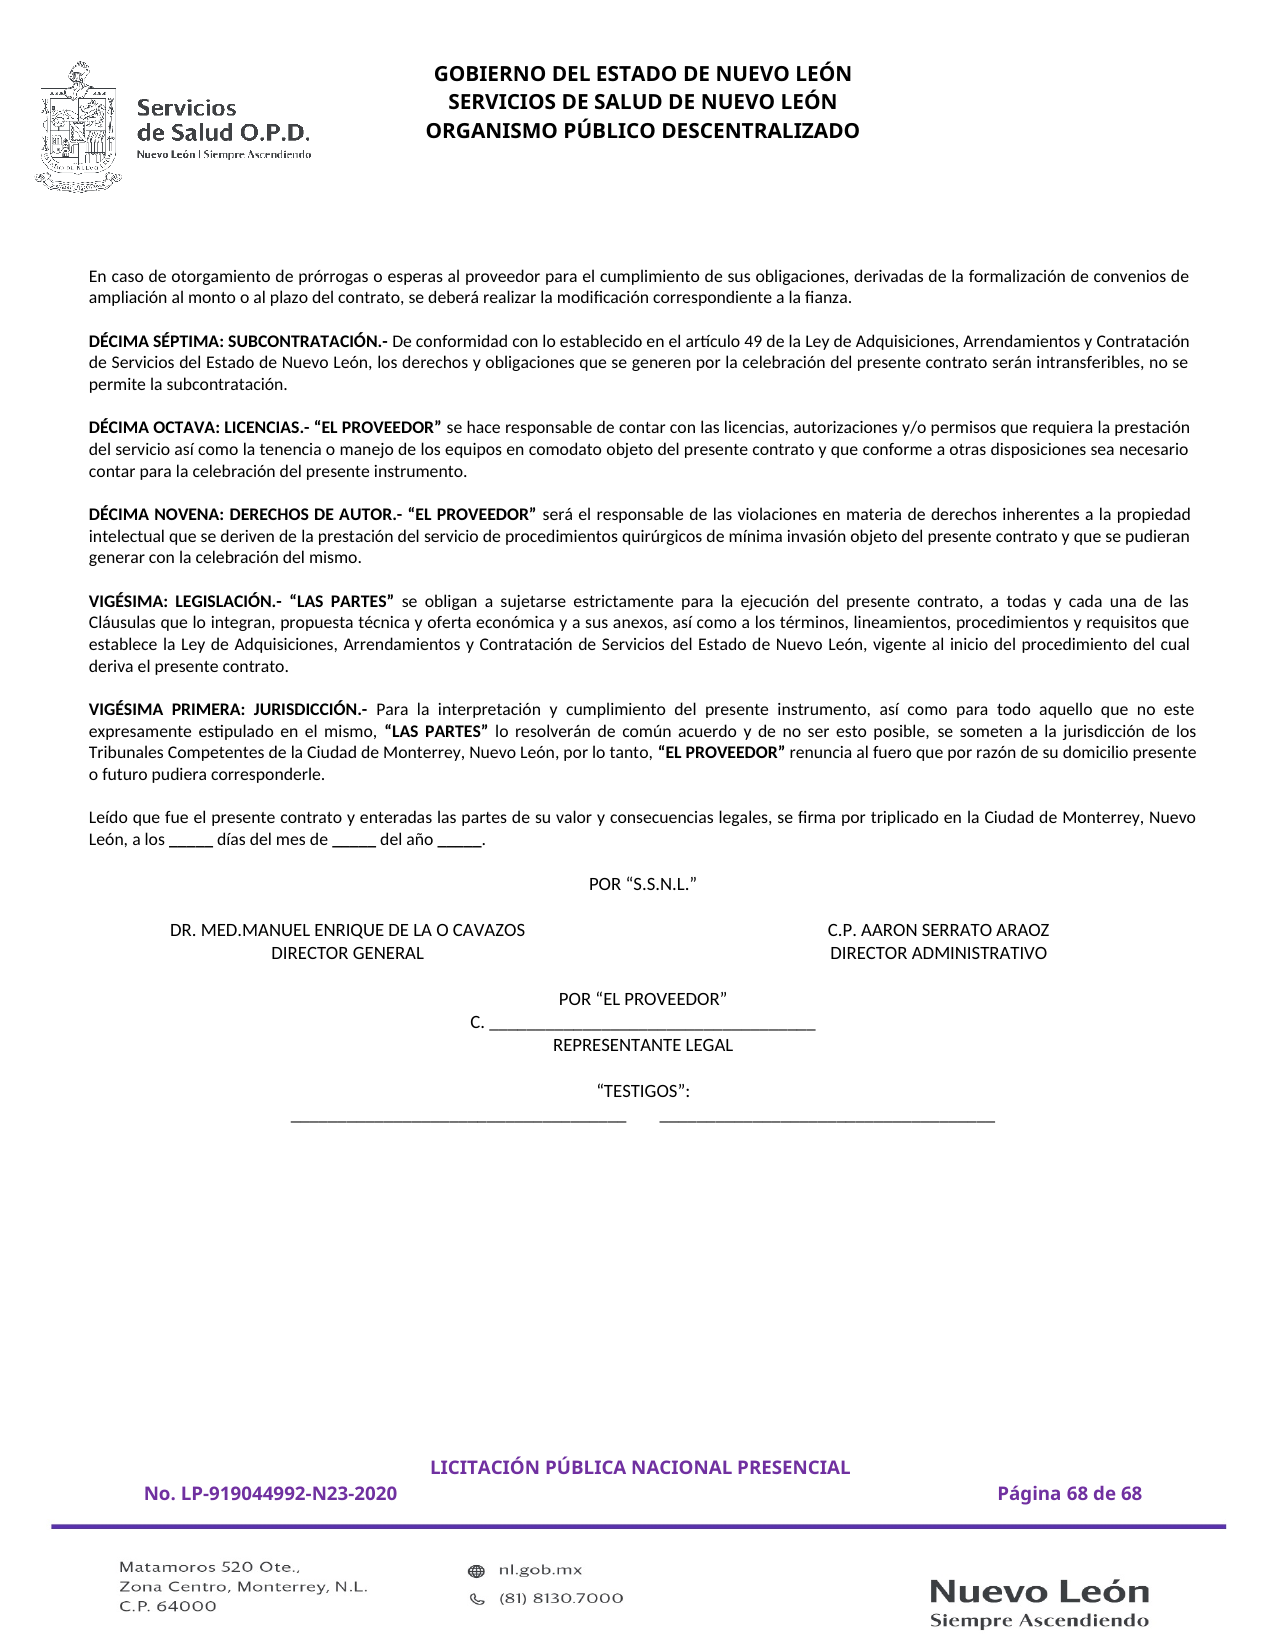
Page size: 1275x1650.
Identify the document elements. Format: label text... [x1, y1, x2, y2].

text VIGÉSIMA: LEGISLACIÓN.- “LAS PARTES” se obligan a sujetarse estrictamente para la ejecución del presente contrato, a todas y cada una de las Cláusulas que lo integran, propuesta técnica y oferta económica y a sus anexos, así como a los términos, lineamientos, procedimientos y requisitos que establece la Ley de Adquisiciones, Arrendamientos y Contratación de Servicios del Estado de Nuevo León, vigente al inicio del procedimiento del cual deriva el presente contrato. [89, 590, 1192, 676]
text REPRESENTANTE LEGAL [89, 1033, 1198, 1056]
picture [0, 4, 346, 249]
text C. ___________________________________ [89, 1010, 1198, 1033]
picture [46, 1519, 1227, 1637]
text “TESTIGOS”: [89, 1079, 1198, 1102]
text DR. MED.MANUEL ENRIQUE DE LA O CAVAZOS [89, 918, 606, 941]
text En caso de otorgamiento de prórrogas o esperas al proveedor para el cumplimiento de sus obligaciones, derivadas de la formalización de convenios de ampliación al monto o al plazo del contrato, se deberá realizar la modificación correspondiente a la fianza. [89, 265, 1192, 308]
text DIRECTOR ADMINISTRATIVO [680, 941, 1198, 964]
text POR “S.S.N.L.” [89, 873, 1198, 896]
text DÉCIMA OCTAVA: LICENCIAS.- “EL PROVEEDOR” se hace responsable de contar con las licencias, autorizaciones y/o permisos que requiera la prestación del servicio así como la tenencia o manejo de los equipos en comodato objeto del presente contrato y que conforme a otras disposiciones sea necesario contar para la celebración del presente instrumento. [89, 416, 1192, 481]
text Leído que fue el presente contrato y enteradas las partes de su valor y consecuencias legales, se firma por triplicado en la Ciudad de Monterrey, Nuevo León, a los _____ días del mes de _____ del año _____. [89, 806, 1198, 850]
text ____________________________________ ____________________________________ [89, 1102, 1198, 1125]
text VIGÉSIMA PRIMERA: JURISDICCIÓN.- Para la interpretación y cumplimiento del presente instrumento, así como para todo aquello que no este expresamente estipulado en el mismo, “LAS PARTES” lo resolverán de común acuerdo y de no ser esto posible, se someten a la jurisdicción de los Tribunales Competentes de la Ciudad de Monterrey, Nuevo León, por lo tanto, “EL PROVEEDOR” renuncia al fuero que por razón de su domicilio presente o futuro pudiera corresponderle. [89, 698, 1197, 785]
text DIRECTOR GENERAL [89, 941, 606, 964]
text DÉCIMA SÉPTIMA: SUBCONTRATACIÓN.- De conformidad con lo establecido en el artículo 49 de la Ley de Adquisiciones, Arrendamientos y Contratación de Servicios del Estado de Nuevo León, los derechos y obligaciones que se generen por la celebración del presente contrato serán intransferibles, no se permite la subcontratación. [89, 330, 1192, 395]
text DÉCIMA NOVENA: DERECHOS DE AUTOR.- “EL PROVEEDOR” será el responsable de las violaciones en materia de derechos inherentes a la propiedad intelectual que se deriven de la prestación del servicio de procedimientos quirúrgicos de mínima invasión objeto del presente contrato y que se pudieran generar con la celebración del mismo. [89, 503, 1192, 568]
text POR “EL PROVEEDOR” [89, 987, 1198, 1010]
text C.P. AARON SERRATO ARAOZ [680, 918, 1198, 941]
